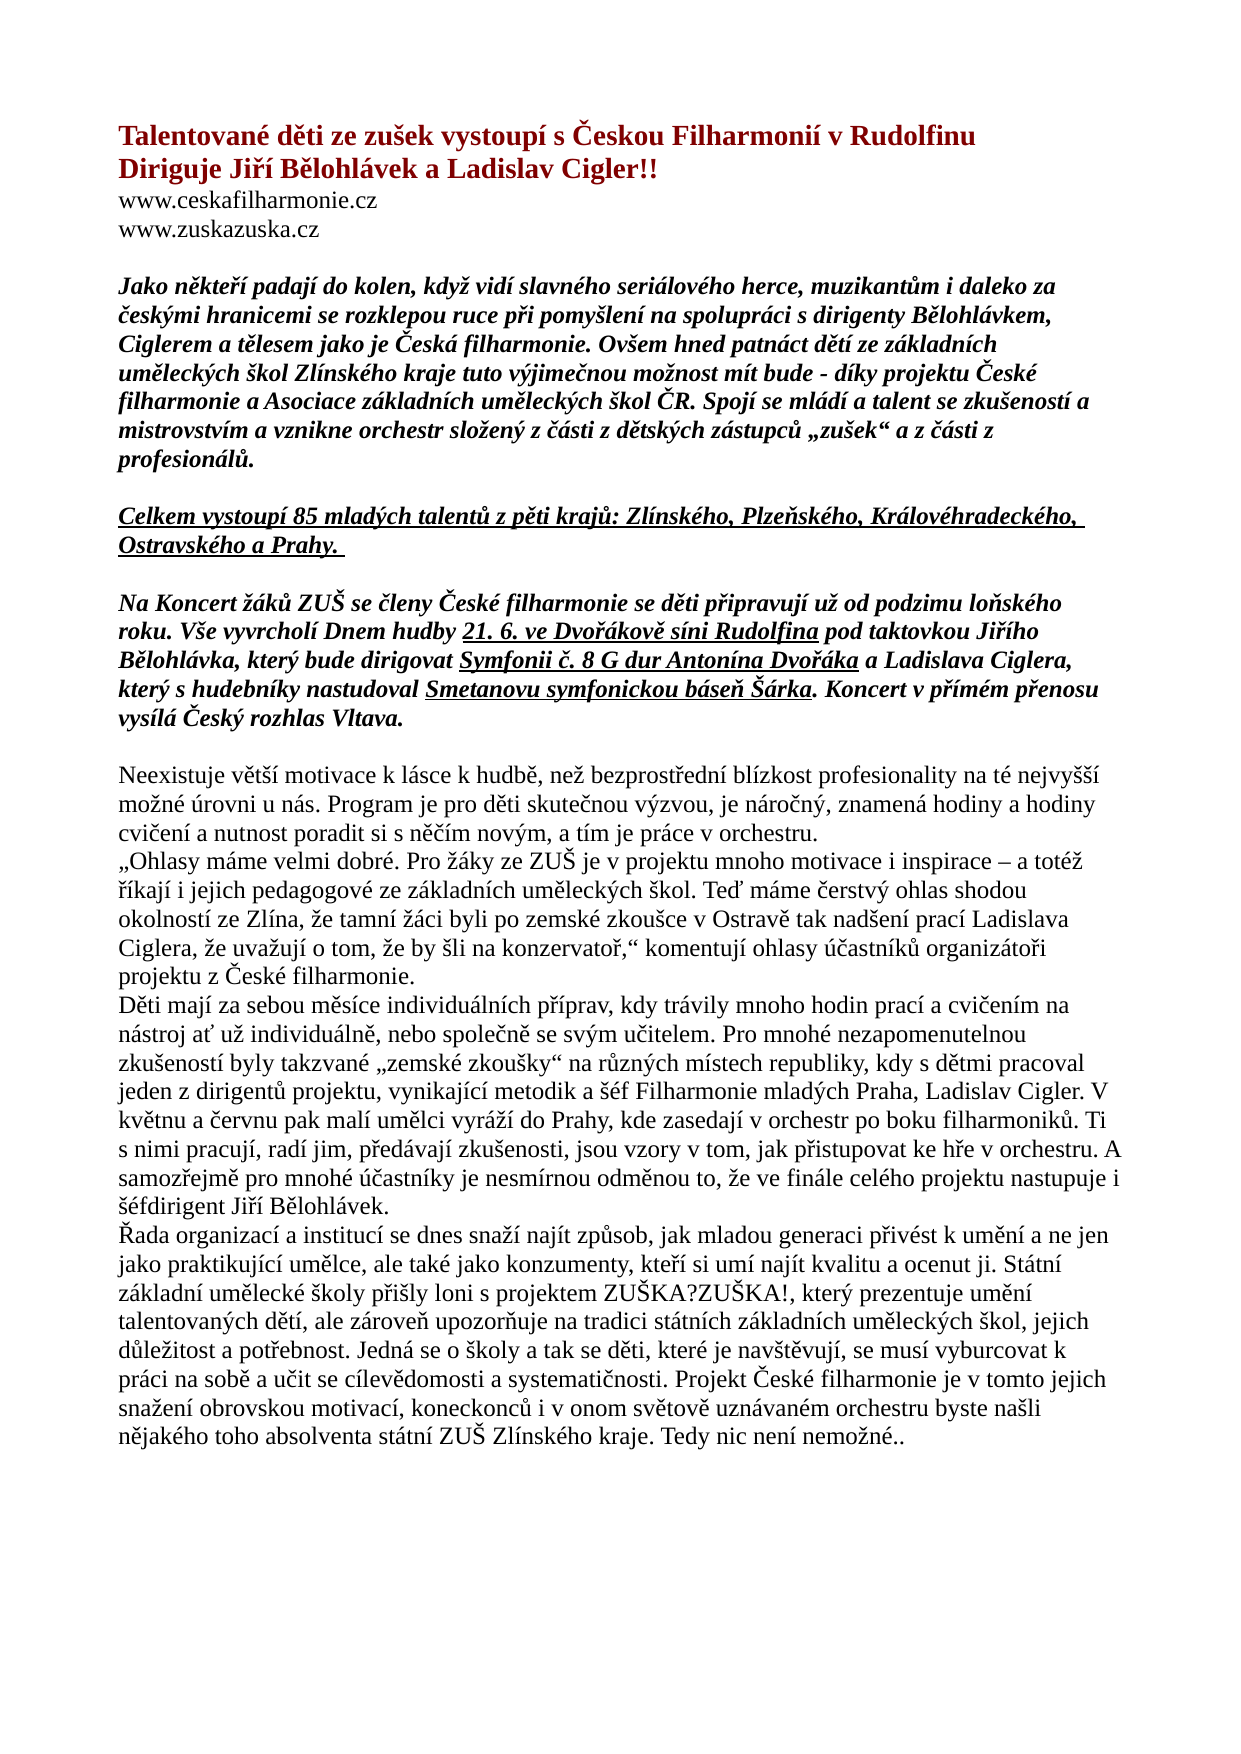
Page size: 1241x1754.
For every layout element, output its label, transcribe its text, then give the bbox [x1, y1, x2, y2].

text Děti mají za sebou měsíce individuálních příprav, kdy trávily mnoho hodin prací a cvičením na nástroj ať už individuálně, nebo společně se svým učitelem. Pro mnohé nezapomenutelnou zkušeností byly takzvané „zemské zkoušky“ na různých místech republiky, kdy s dětmi pracoval jeden z dirigentů projektu, vynikající metodik a šéf Filharmonie mladých Praha, Ladislav Cigler. V květnu a červnu pak malí umělci vyráží do Prahy, kde zasedají v orchestr po boku filharmoniků. Ti s nimi pracují, radí jim, předávají zkušenosti, jsou vzory v tom, jak přistupovat ke hře v orchestru. A samozřejmě pro mnohé účastníky je nesmírnou odměnou to, že ve finále celého projektu nastupuje i šéfdirigent Jiří Bělohlávek. [118, 990, 1122, 1220]
text Jako někteří padají do kolen, když vidí slavného seriálového herce, muzikantům i daleko za českými hranicemi se rozklepou ruce při pomyšlení na spolupráci s dirigenty Bělohlávkem, Ciglerem a tělesem jako je Česká filharmonie. Ovšem hned patnáct dětí ze základních uměleckých škol Zlínského kraje tuto výjimečnou možnost mít bude - díky projektu České filharmonie a Asociace základních uměleckých škol ČR. Spojí se mládí a talent se zkušeností a mistrovstvím a vznikne orchestr složený z části z dětských zástupců „zušek“ a z části z profesionálů. [118, 271, 1122, 473]
text Celkem vystoupí 85 mladých talentů z pěti krajů: Zlínského, Plzeňského, Královéhradeckého, Ostravského a Prahy. [118, 501, 1122, 559]
text Neexistuje větší motivace k lásce k hudbě, než bezprostřední blízkost profesionality na té nejvyšší možné úrovni u nás. Program je pro děti skutečnou výzvou, je náročný, znamená hodiny a hodiny cvičení a nutnost poradit si s něčím novým, a tím je práce v orchestru. [118, 760, 1122, 846]
text Na Koncert žáků ZUŠ se členy České filharmonie se děti připravují už od podzimu loňského roku. Vše vyvrcholí Dnem hudby 21. 6. ve Dvořákově síni Rudolfina pod taktovkou Jiřího Bělohlávka, který bude dirigovat Symfonii č. 8 G dur Antonína Dvořáka a Ladislava Ciglera, který s hudebníky nastudoval Smetanovu symfonickou báseň Šárka. Koncert v přímém přenosu vysílá Český rozhlas Vltava. [118, 588, 1122, 731]
text Řada organizací a institucí se dnes snaží najít způsob, jak mladou generaci přivést k umění a ne jen jako praktikující umělce, ale také jako konzumenty, kteří si umí najít kvalitu a ocenut ji. Státní základní umělecké školy přišly loni s projektem ZUŠKA?ZUŠKA!, který prezentuje umění talentovaných dětí, ale zároveň upozorňuje na tradici státních základních uměleckých škol, jejich důležitost a potřebnost. Jedná se o školy a tak se děti, které je navštěvují, se musí vyburcovat k práci na sobě a učit se cílevědomosti a systematičnosti. Projekt České filharmonie je v tomto jejich snažení obrovskou motivací, koneckonců i v onom světově uznávaném orchestru byste našli nějakého toho absolventa státní ZUŠ Zlínského kraje. Tedy nic není nemožné.. [118, 1220, 1122, 1450]
text Talentované děti ze zušek vystoupí s Českou Filharmonií v Rudolfinu [118, 118, 1122, 152]
text www.ceskafilharmonie.cz [118, 185, 1122, 214]
text www.zuskazuska.cz [118, 214, 1122, 243]
text „Ohlasy máme velmi dobré. Pro žáky ze ZUŠ je v projektu mnoho motivace i inspirace – a totéž říkají i jejich pedagogové ze základních uměleckých škol. Teď máme čerstvý ohlas shodou okolností ze Zlína, že tamní žáci byli po zemské zkoušce v Ostravě tak nadšení prací Ladislava Ciglera, že uvažují o tom, že by šli na konzervatoř,“ komentují ohlasy účastníků organizátoři projektu z České filharmonie. [118, 846, 1122, 990]
text Diriguje Jiří Bělohlávek a Ladislav Cigler!! [118, 152, 1122, 185]
